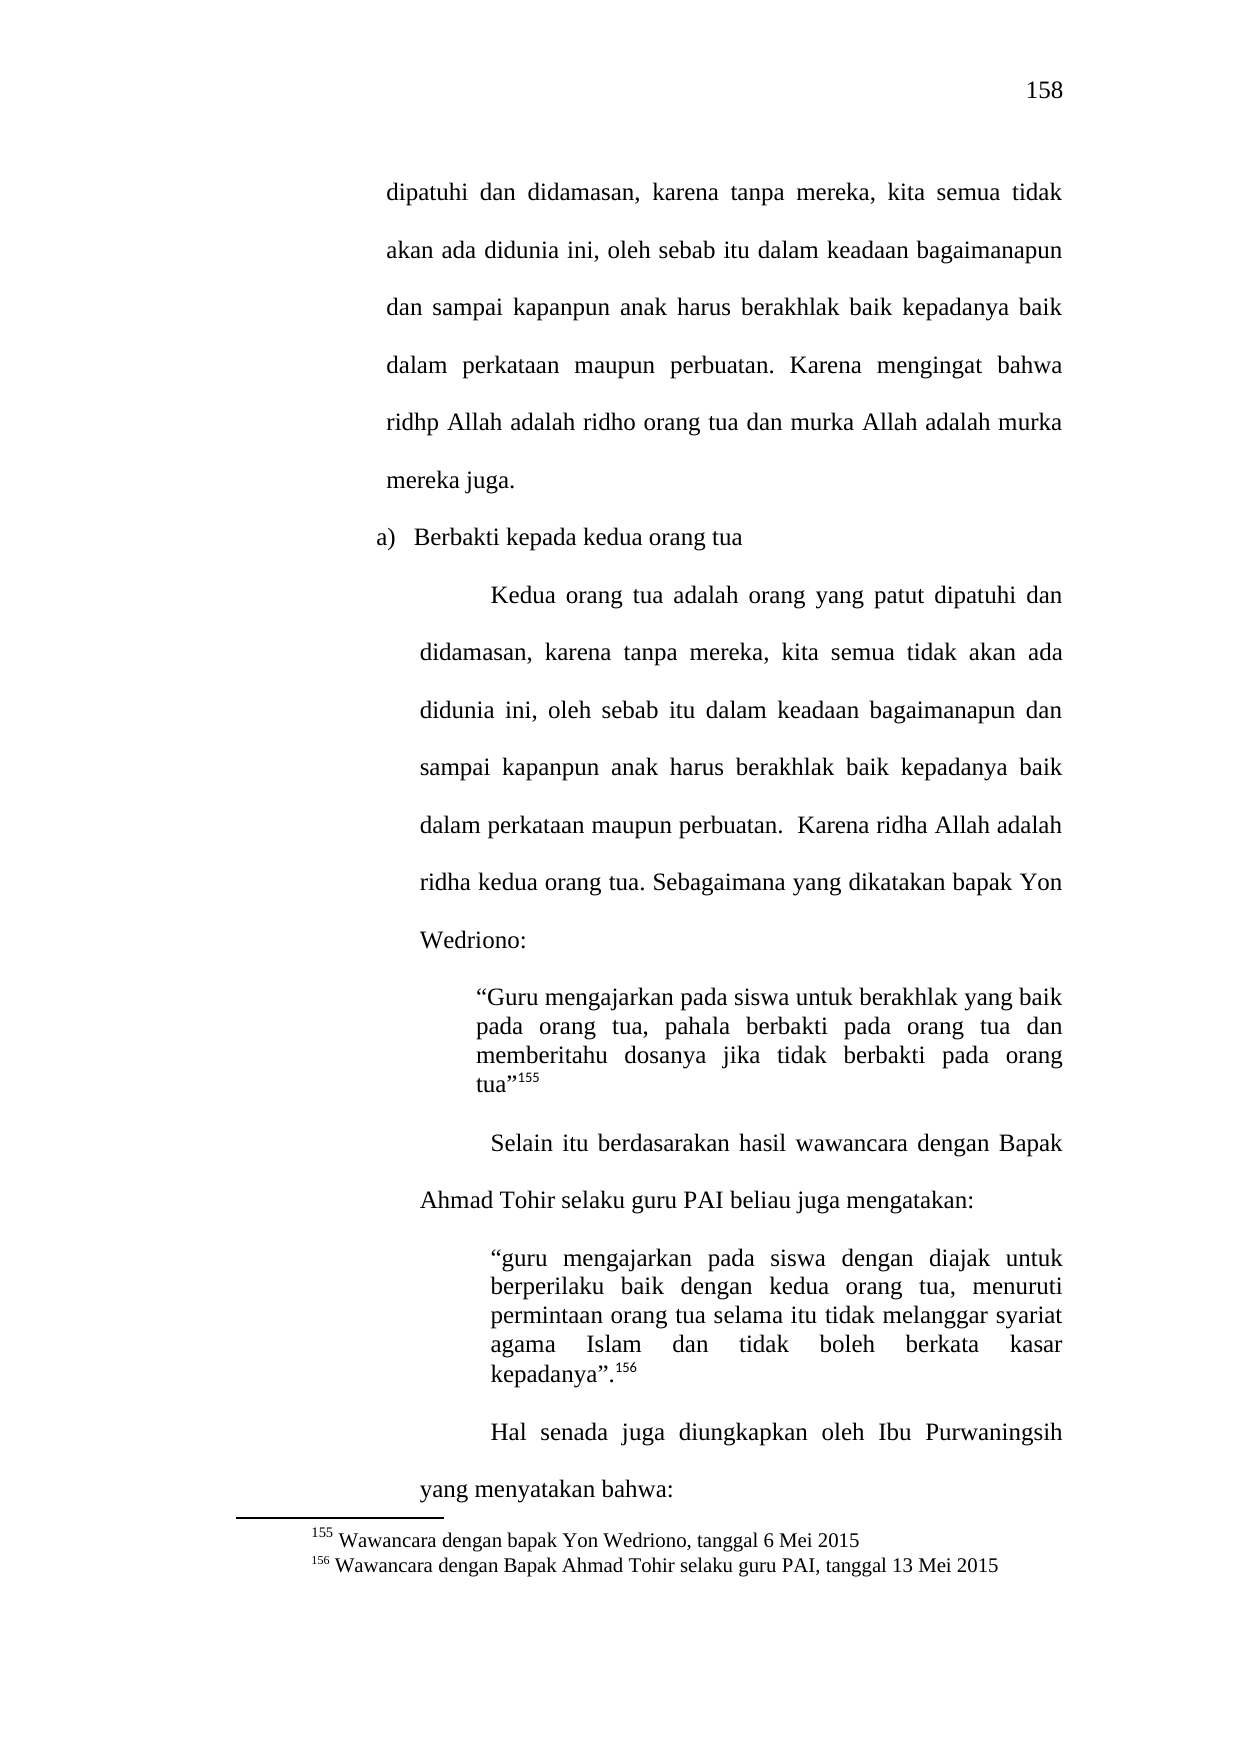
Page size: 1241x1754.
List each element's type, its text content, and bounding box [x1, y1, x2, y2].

text Selain itu berdasarakan hasil wawancara dengan Bapak Ahmad Tohir selaku guru PAI beliau juga mengatakan: [419, 1128, 1063, 1214]
list Berbakti kepada kedua orang tua [376, 522, 1063, 551]
text “guru mengajarkan pada siswa dengan diajak untuk berperilaku baik dengan kedua orang tua, menuruti permintaan orang tua selama itu tidak melanggar syariat agama Islam dan tidak boleh berkata kasar kepadanya”. [490, 1243, 1063, 1388]
text Hal senada juga diungkapkan oleh Ibu Purwaningsih yang menyatakan bahwa: [419, 1417, 1063, 1503]
text Kedua orang tua adalah orang yang patut dipatuhi dan didamasan, karena tanpa mereka, kita semua tidak akan ada didunia ini, oleh sebab itu dalam keadaan bagaimanapun dan sampai kapanpun anak harus berakhlak baik kepadanya baik dalam perkataan maupun perbuatan. Karena ridha Allah adalah ridha kedua orang tua. Sebagaimana yang dikatakan bapak Yon Wedriono: [419, 580, 1063, 953]
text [386, 177, 1063, 493]
text “Guru mengajarkan pada siswa untuk berakhlak yang baik pada orang tua, pahala berbakti pada orang tua dan memberitahu dosanya jika tidak berbakti pada orang tua” [476, 982, 1063, 1099]
